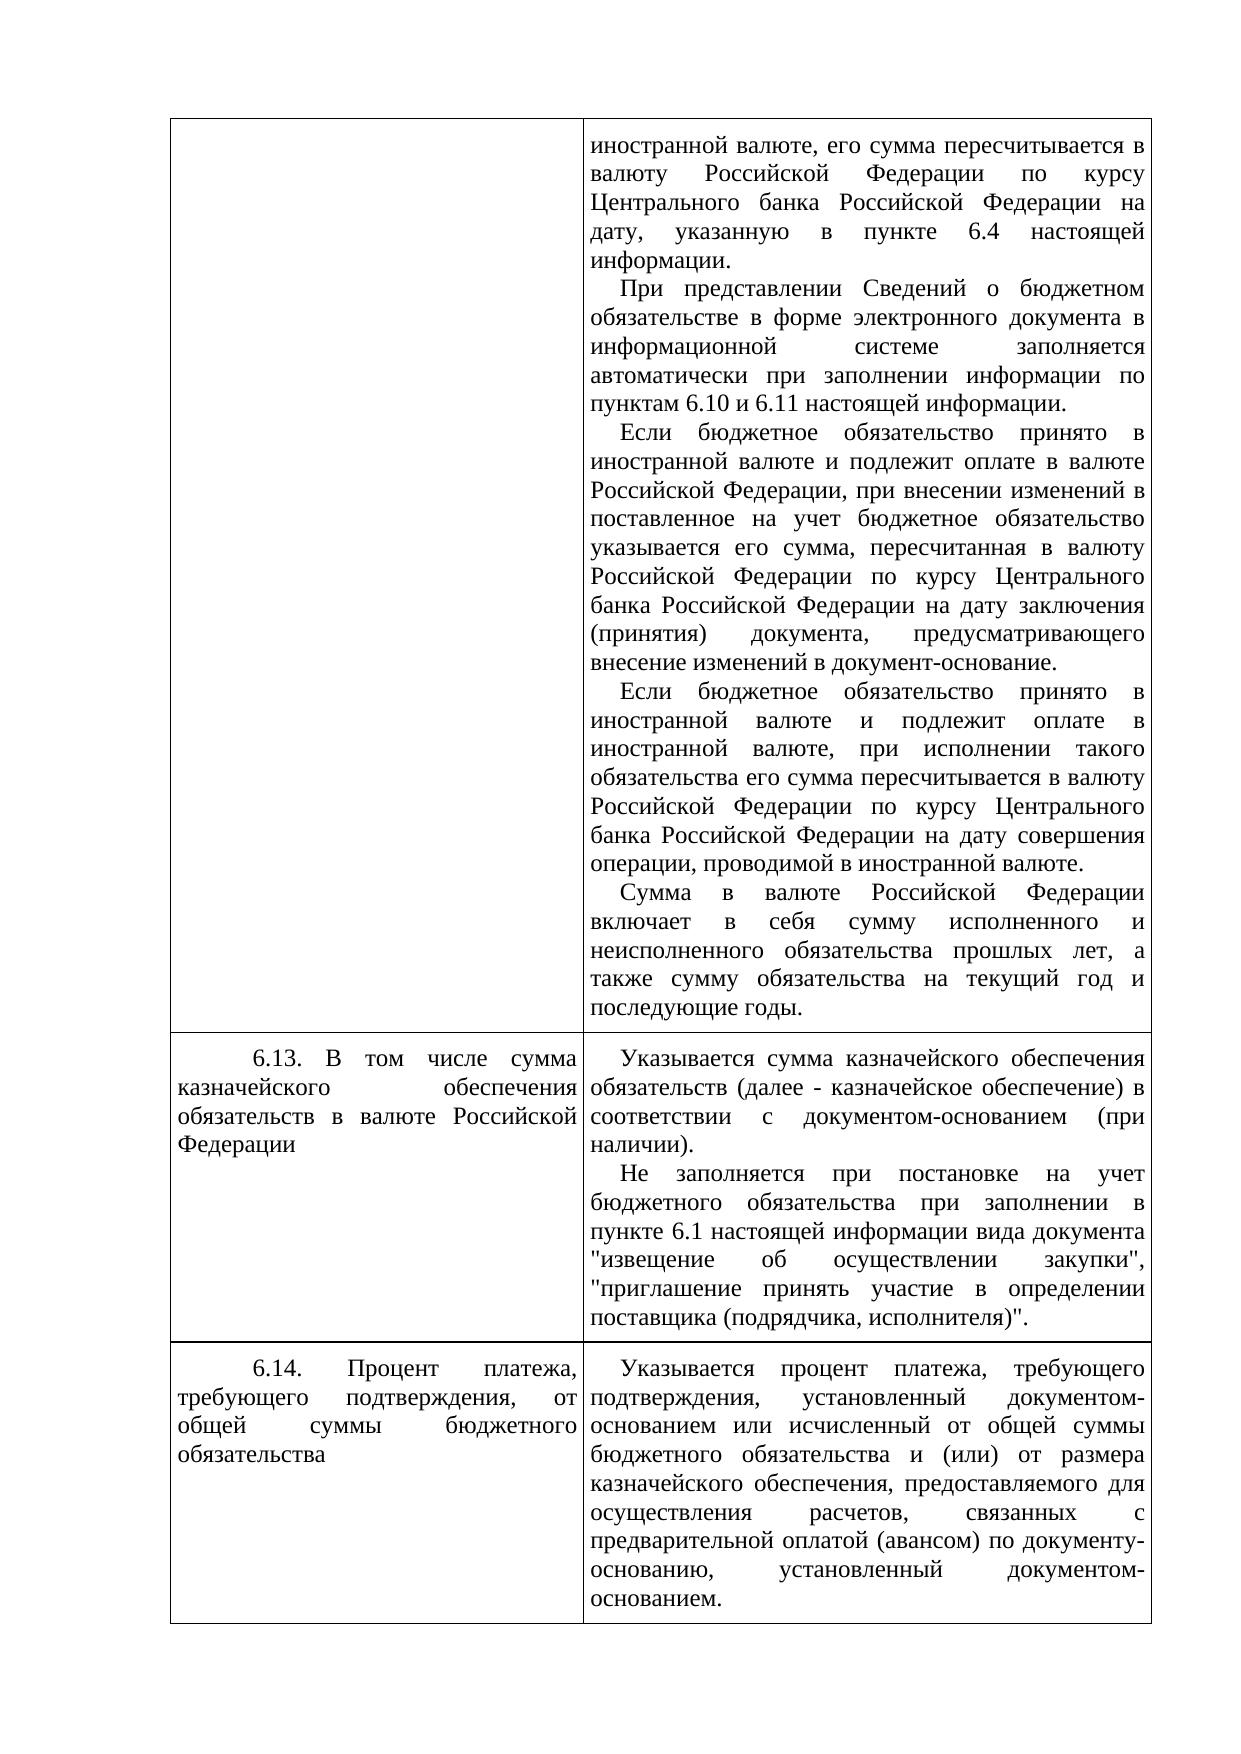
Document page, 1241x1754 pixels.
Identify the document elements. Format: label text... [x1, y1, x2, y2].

table_cell 6.13. В том числе сумма казначейского обеспечения обязательств в валюте Российской Федерации [171, 1033, 583, 1341]
table_cell 6.14. Процент платежа, требующего подтверждения, от общей суммы бюджетного обязательства [171, 1343, 583, 1622]
table_cell Указывается процент платежа, требующего подтверждения, установленный документом-основанием или исчисленный от общей суммы бюджетного обязательства и (или) от размера казначейского обеспечения, предоставляемого для осуществления расчетов, связанных с предварительной оплатой (авансом) по документу-основанию, установленный документом-основанием. [584, 1343, 1151, 1622]
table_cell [171, 119, 583, 1032]
table_cell Указывается сумма казначейского обеспечения обязательств (далее - казначейское обеспечение) в соответствии с документом-основанием (при наличии). Не заполняется при постановке на учет бюджетного обязательства при заполнении в пункте 6.1 настоящей информации вида документа "извещение об осуществлении закупки", "приглашение принять участие в определении поставщика (подрядчика, исполнителя)". [584, 1033, 1151, 1341]
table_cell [584, 119, 1151, 1032]
